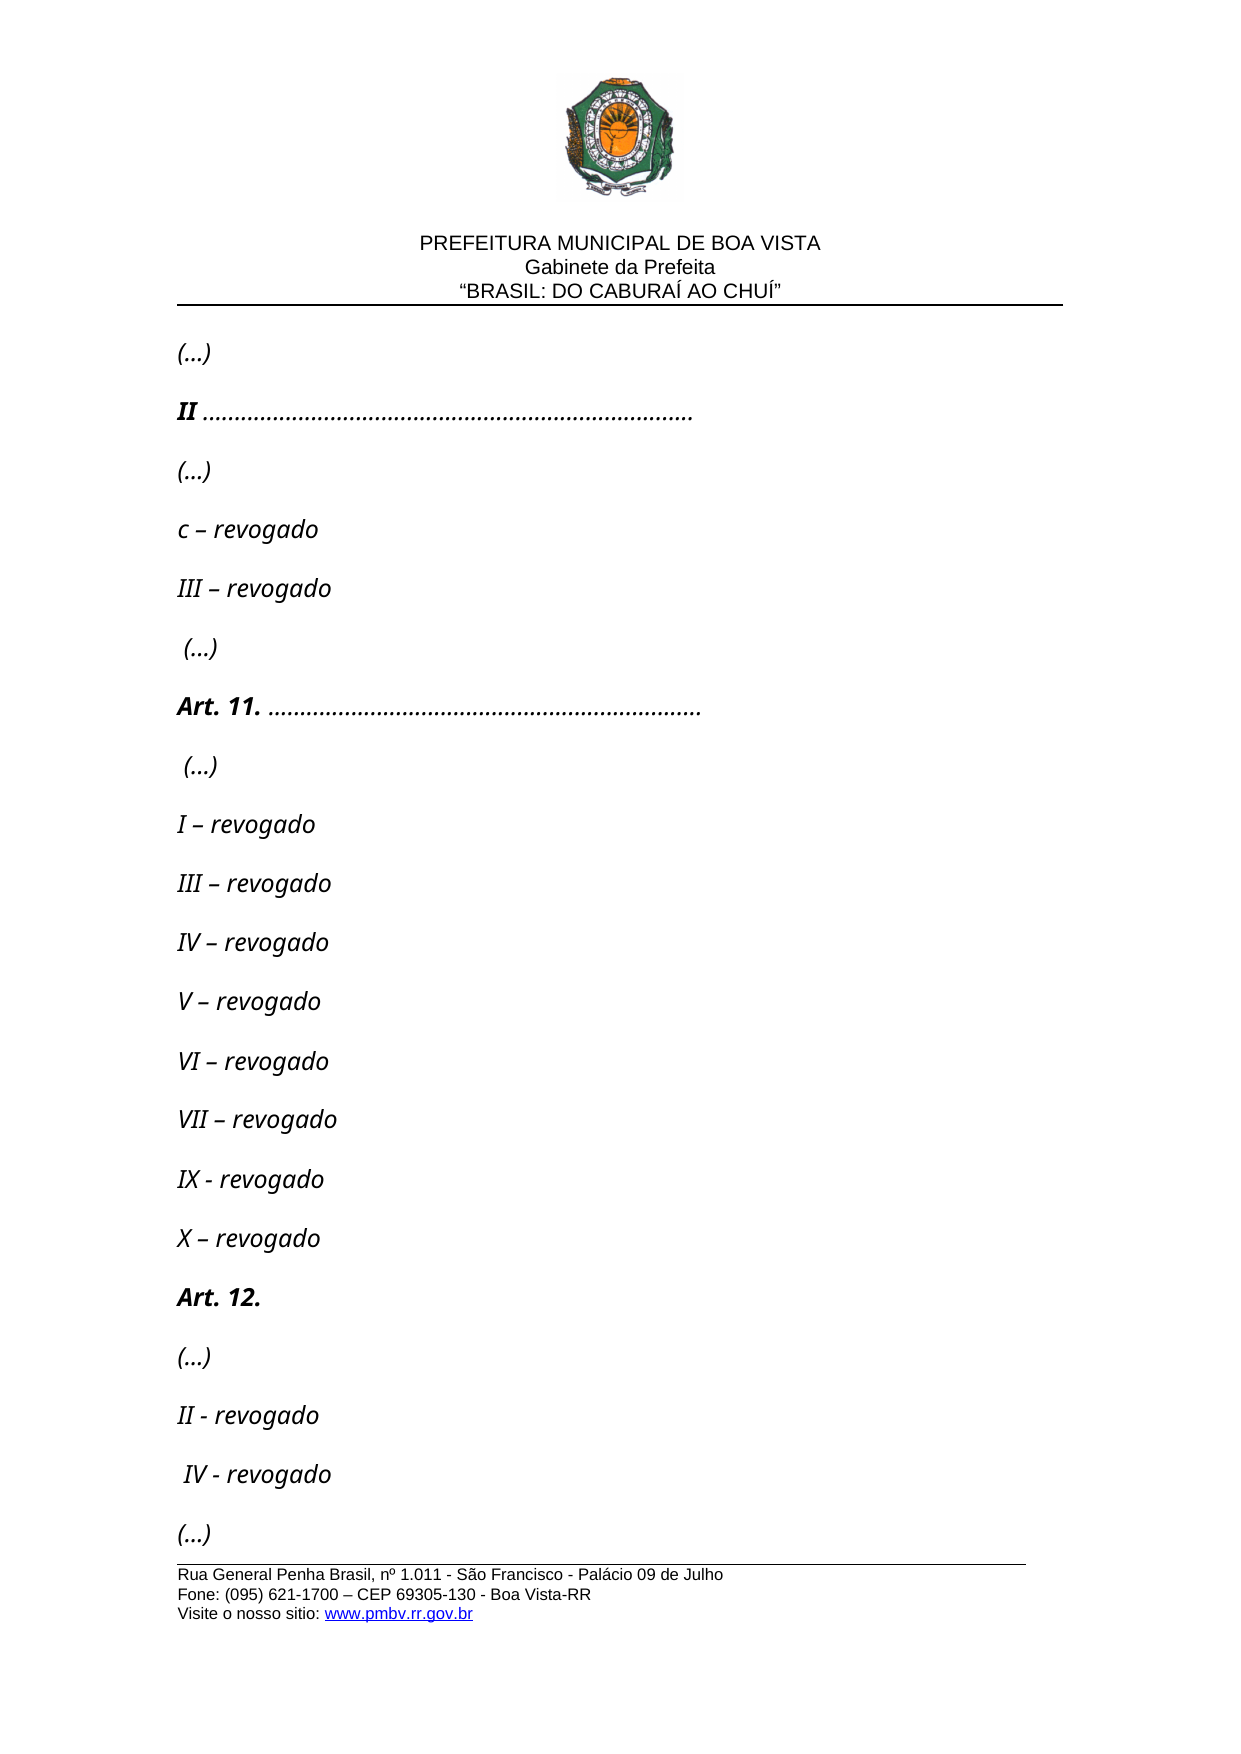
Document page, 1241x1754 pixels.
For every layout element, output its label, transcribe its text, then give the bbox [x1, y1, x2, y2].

text (...) [177, 630, 1063, 664]
text (...) [177, 334, 1063, 368]
text (...) [177, 452, 1063, 487]
text II ............................................................................. [177, 393, 1063, 427]
text IV - revogado [177, 1457, 1063, 1491]
text (...) [177, 1338, 1063, 1372]
text IV – revogado [177, 925, 1063, 959]
text Art. 12. [177, 1279, 1063, 1313]
text X – revogado [177, 1220, 1063, 1254]
text III – revogado [177, 571, 1063, 605]
text VII – revogado [177, 1102, 1063, 1136]
picture [556, 73, 685, 202]
text VI – revogado [177, 1043, 1063, 1077]
text III – revogado [177, 866, 1063, 900]
text Art. 11. .................................................................... [177, 689, 1063, 723]
text (...) [177, 748, 1063, 782]
text V – revogado [177, 984, 1063, 1018]
text c – revogado [177, 512, 1063, 546]
text (...) [177, 1516, 1063, 1550]
text I – revogado [177, 807, 1063, 841]
text IX - revogado [177, 1161, 1063, 1195]
text II - revogado [177, 1397, 1063, 1432]
